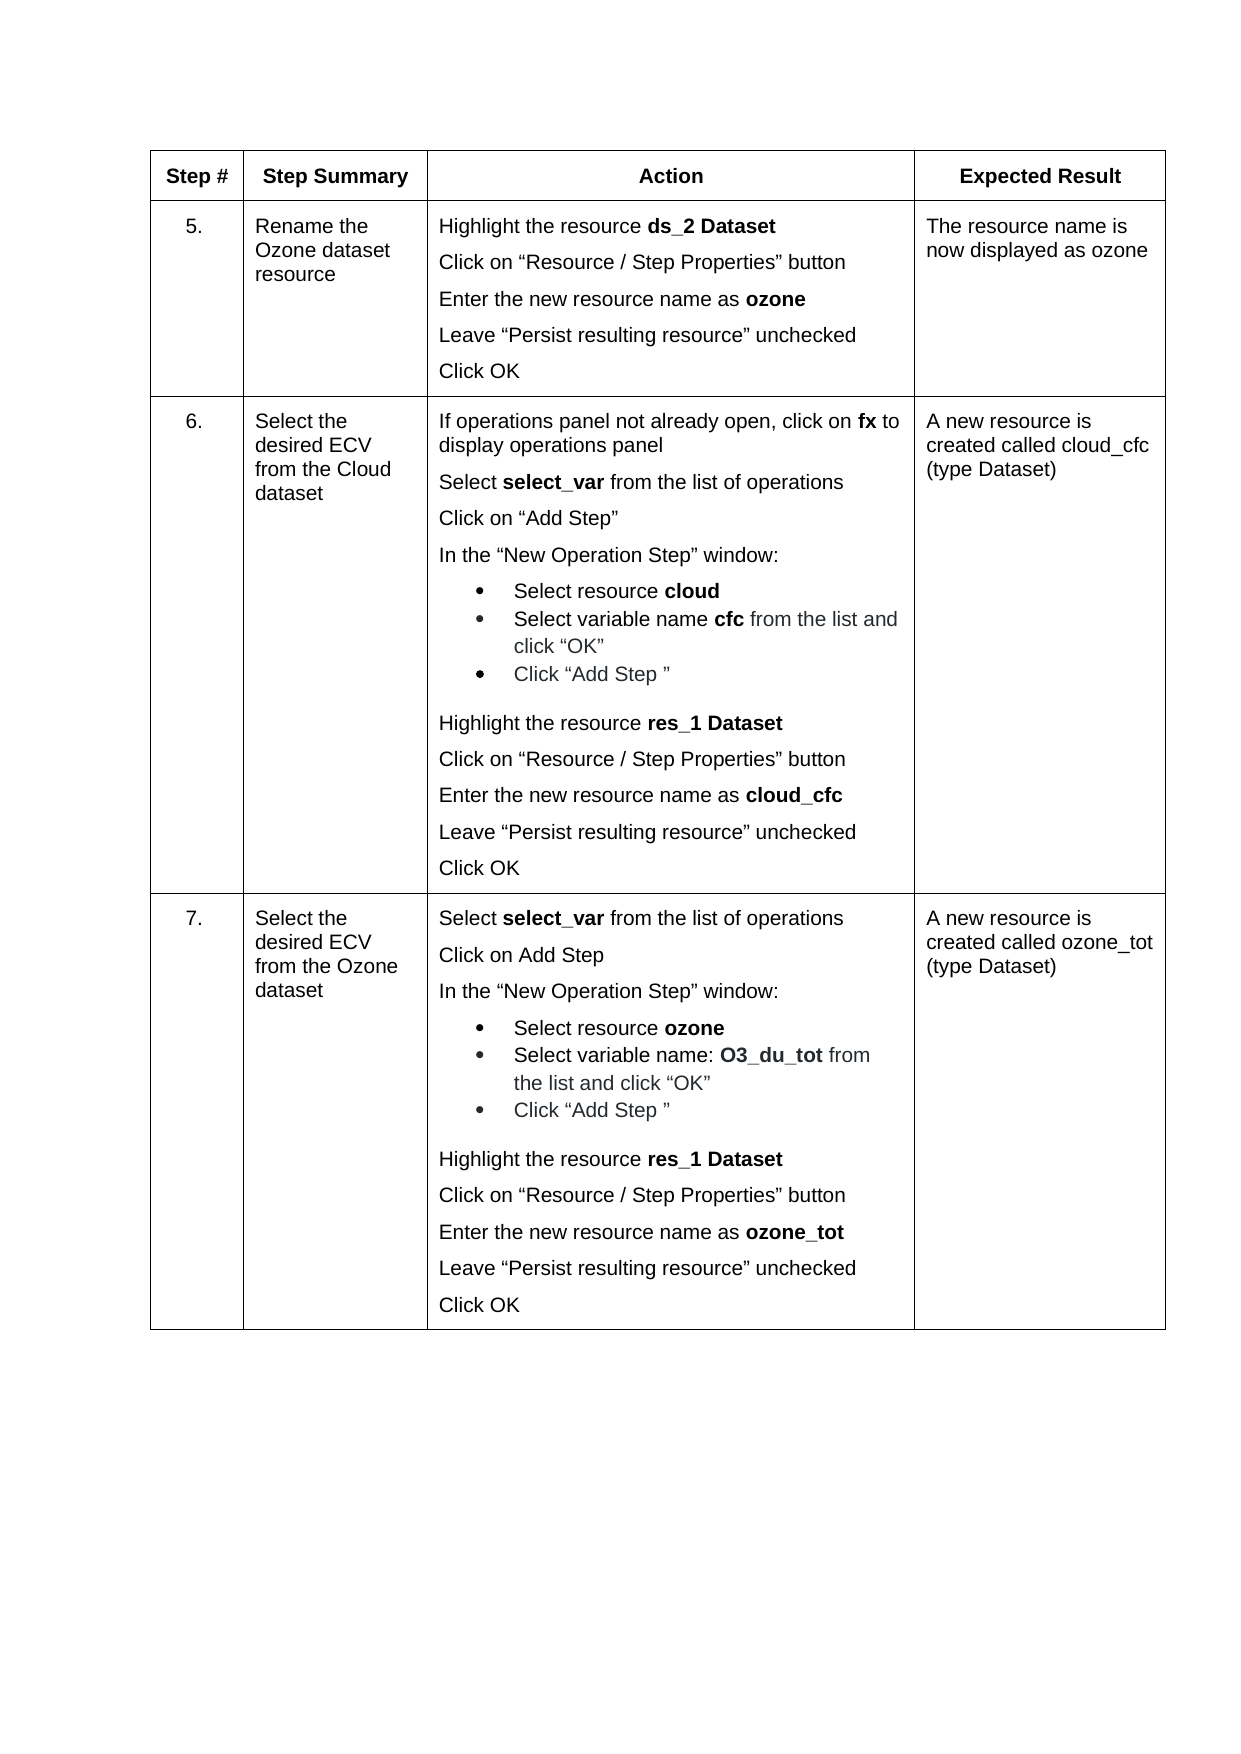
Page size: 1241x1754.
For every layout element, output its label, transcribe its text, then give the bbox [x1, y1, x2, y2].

table_cell Rename the Ozone dataset resource [244, 201, 427, 396]
table_cell [151, 894, 243, 1329]
table_cell [151, 397, 243, 893]
table_cell Select select_var from the list of operations Click on Add Step In the “New Operation Step” window: Select resource ozone Select variable name: O3_du_tot from the list and click “OK” Click “Add Step ” Highlight the resource res_1 Dataset Click on “Resource / Step Properties” button Enter the new resource name as ozone_tot Leave “Persist resulting resource” unchecked Click OK [428, 894, 914, 1329]
table_cell The resource name is now displayed as ozone [915, 201, 1165, 396]
table_cell A new resource is created called cloud_cfc (type Dataset) [915, 397, 1165, 893]
table_cell Select the desired ECV from the Ozone dataset [244, 894, 427, 1329]
table_header Step Summary [244, 151, 427, 200]
table_header Step # [151, 151, 243, 200]
table_cell Highlight the resource ds_2 Dataset Click on “Resource / Step Properties” button Enter the new resource name as ozone Leave “Persist resulting resource” unchecked Click OK [428, 201, 914, 396]
table_cell If operations panel not already open, click on fx to display operations panel Select select_var from the list of operations Click on “Add Step” In the “New Operation Step” window: Select resource cloud Select variable name cfc from the list and click “OK” Click “Add Step ” Highlight the resource res_1 Dataset Click on “Resource / Step Properties” button Enter the new resource name as cloud_cfc Leave “Persist resulting resource” unchecked Click OK [428, 397, 914, 893]
table_header Action [428, 151, 914, 200]
table_cell Select the desired ECV from the Cloud dataset [244, 397, 427, 893]
table_cell A new resource is created called ozone_tot (type Dataset) [915, 894, 1165, 1329]
table_cell [151, 201, 243, 396]
table_header Expected Result [915, 151, 1165, 200]
